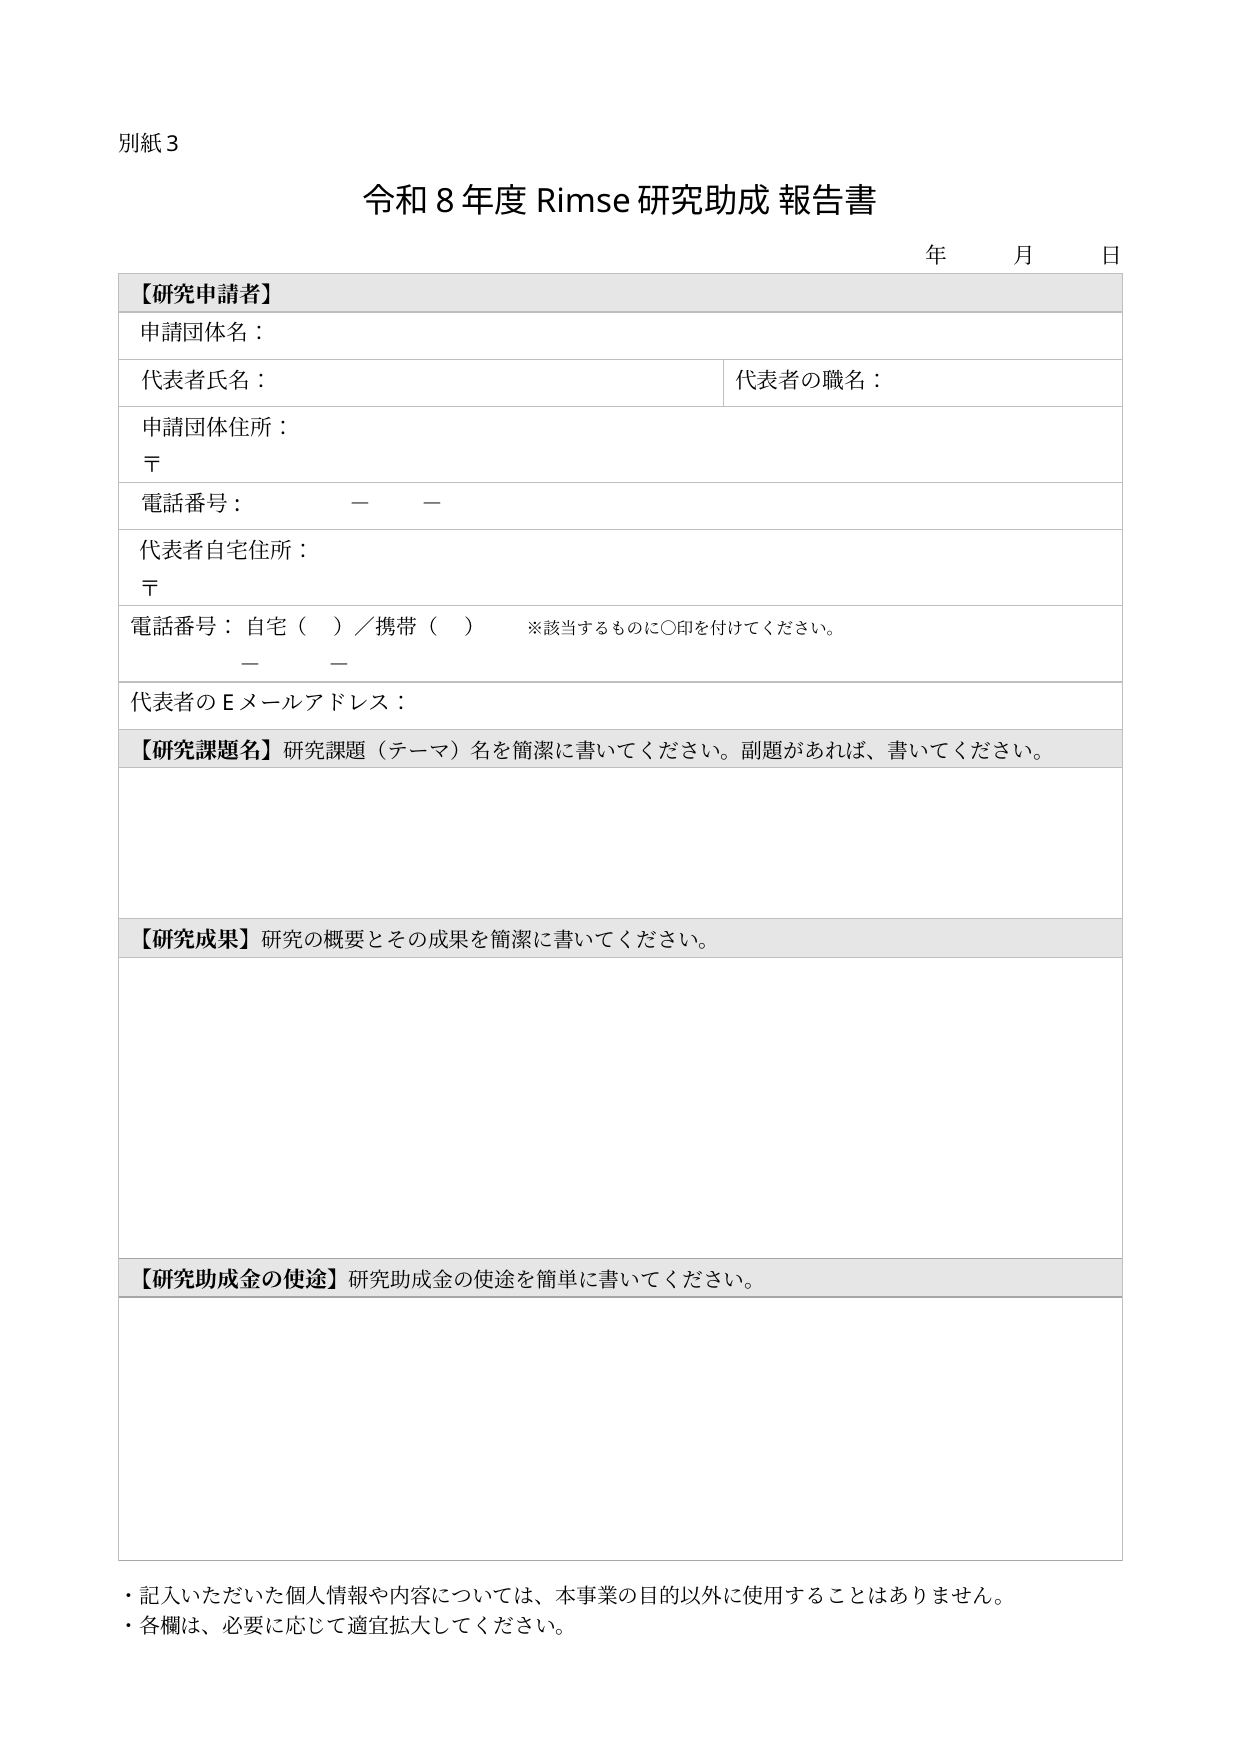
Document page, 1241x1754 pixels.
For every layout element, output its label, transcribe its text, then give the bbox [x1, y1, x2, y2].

table_cell 代表者氏名： [119, 360, 723, 406]
table_header 【研究申請者】 [119, 274, 1122, 311]
text ・記入いただいた個人情報や内容については、本事業の目的以外に使用することはありません。 [181, 1580, 1122, 1610]
table_cell 電話番号： 自宅（ ）／携帯（ ） ※該当するものに○印を付けてください。 － － [119, 606, 1122, 681]
text 令和8年度 Rimse研究助成 報告書 [118, 160, 1122, 235]
table_cell 代表者の職名： [724, 360, 1122, 406]
text ・各欄は、必要に応じて適宜拡大してください。 [118, 1610, 1122, 1639]
table_cell 【研究課題名】研究課題（テーマ）名を簡潔に書いてください。副題があれば、書いてください。 [119, 730, 1122, 767]
text 年 月 日 [118, 235, 1122, 273]
table_cell [119, 1298, 1122, 1560]
table_cell [119, 958, 1122, 1258]
table_cell 申請団体住所： 〒 [119, 407, 1122, 482]
table_cell 【研究助成金の使途】研究助成金の使途を簡単に書いてください。 [119, 1259, 1122, 1296]
table_cell [119, 768, 1122, 918]
table_cell 電話番号 : － － [119, 483, 1122, 529]
table_cell 【研究成果】研究の概要とその成果を簡潔に書いてください。 [119, 919, 1122, 957]
table_cell 代表者自宅住所： 〒 [119, 530, 1122, 605]
text 別紙3 [118, 123, 1122, 160]
table_cell 代表者のEメールアドレス： [119, 683, 1122, 729]
table_cell 申請団体名： [119, 313, 1122, 359]
